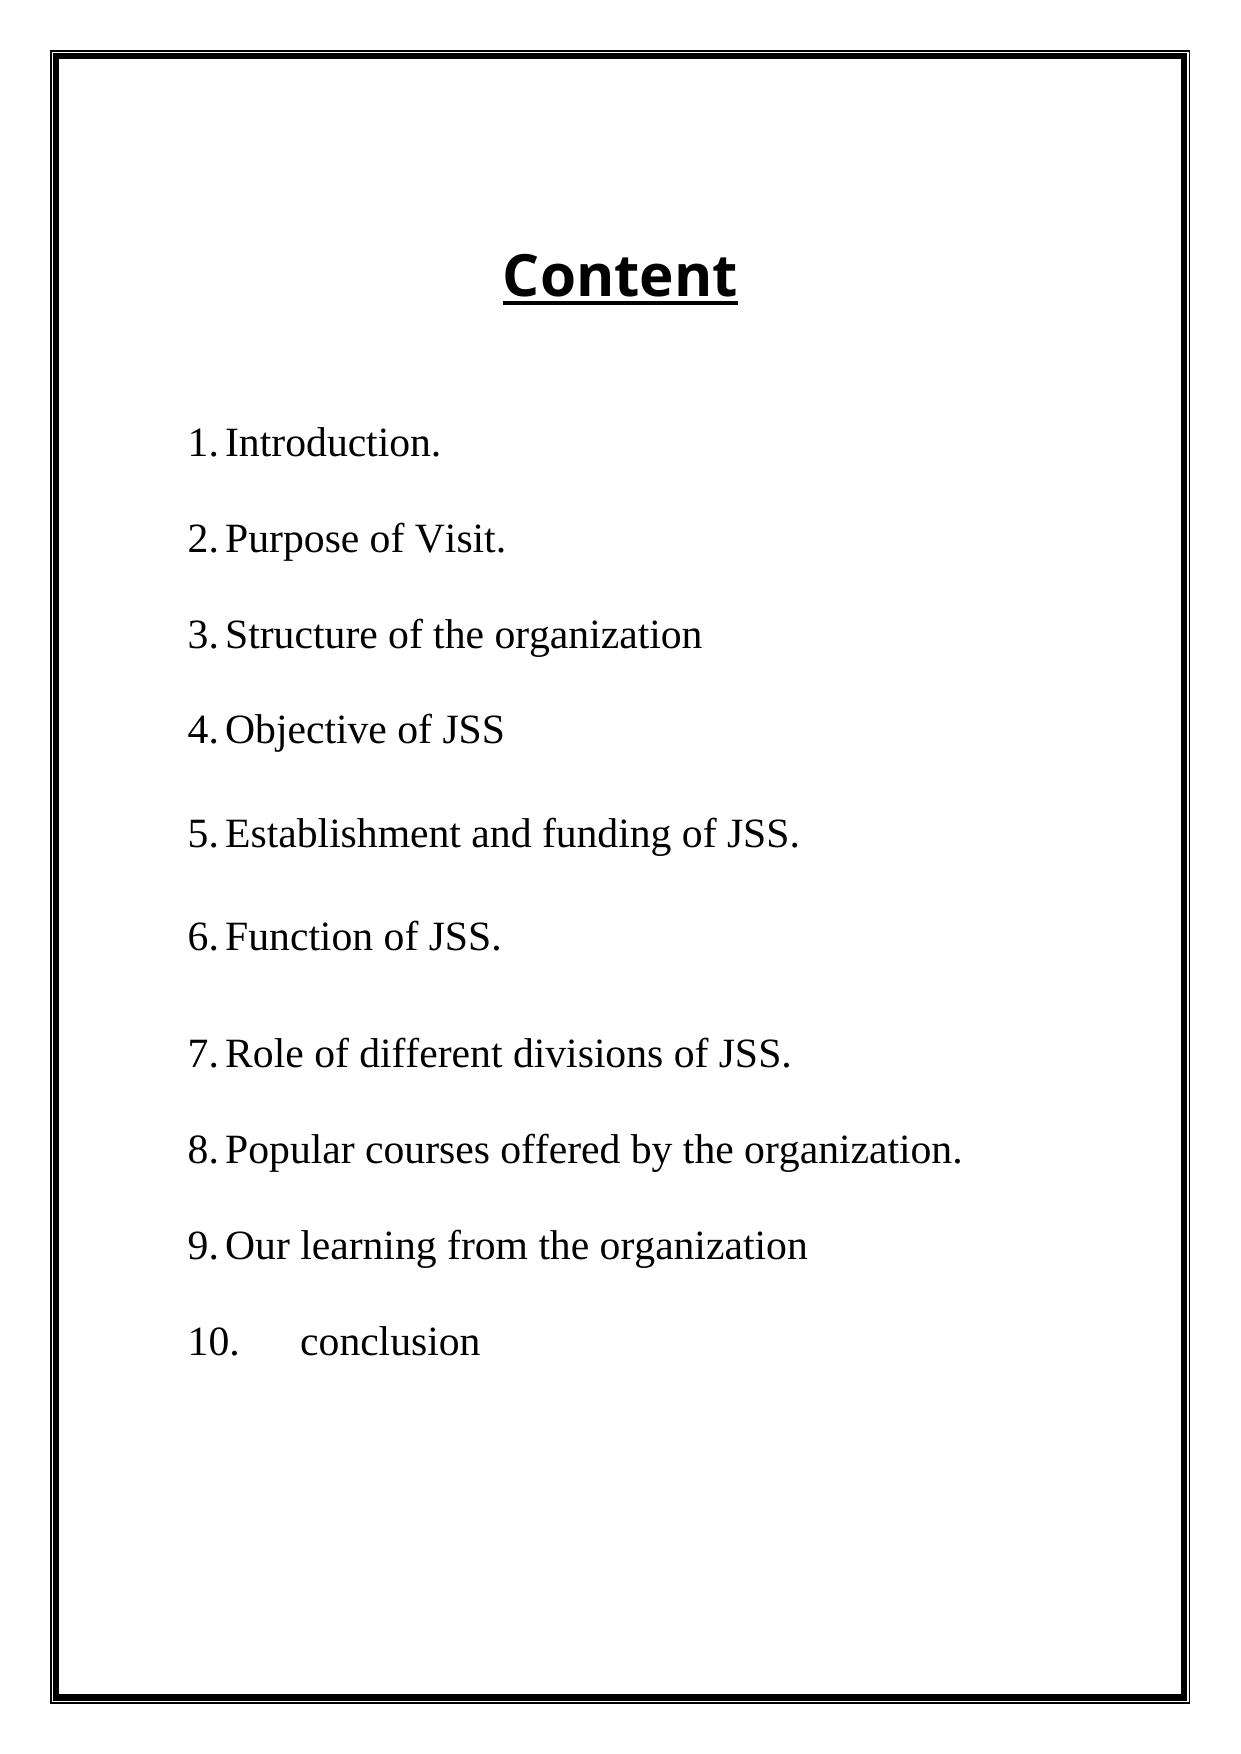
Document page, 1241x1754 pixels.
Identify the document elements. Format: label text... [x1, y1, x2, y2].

text Content [150, 234, 1090, 313]
list Function of JSS. [187, 911, 1090, 959]
list Structure of the organization [187, 609, 1090, 657]
list conclusion [187, 1316, 1090, 1364]
list Establishment and funding of JSS. [187, 808, 1090, 856]
list Objective of JSS [187, 705, 1090, 753]
list Popular courses offered by the organization. [187, 1124, 1090, 1172]
list Purpose of Visit. [187, 513, 1090, 561]
list Our learning from the organization [187, 1220, 1090, 1268]
list Introduction. [187, 417, 1090, 465]
list Role of different divisions of JSS. [187, 1029, 1090, 1077]
